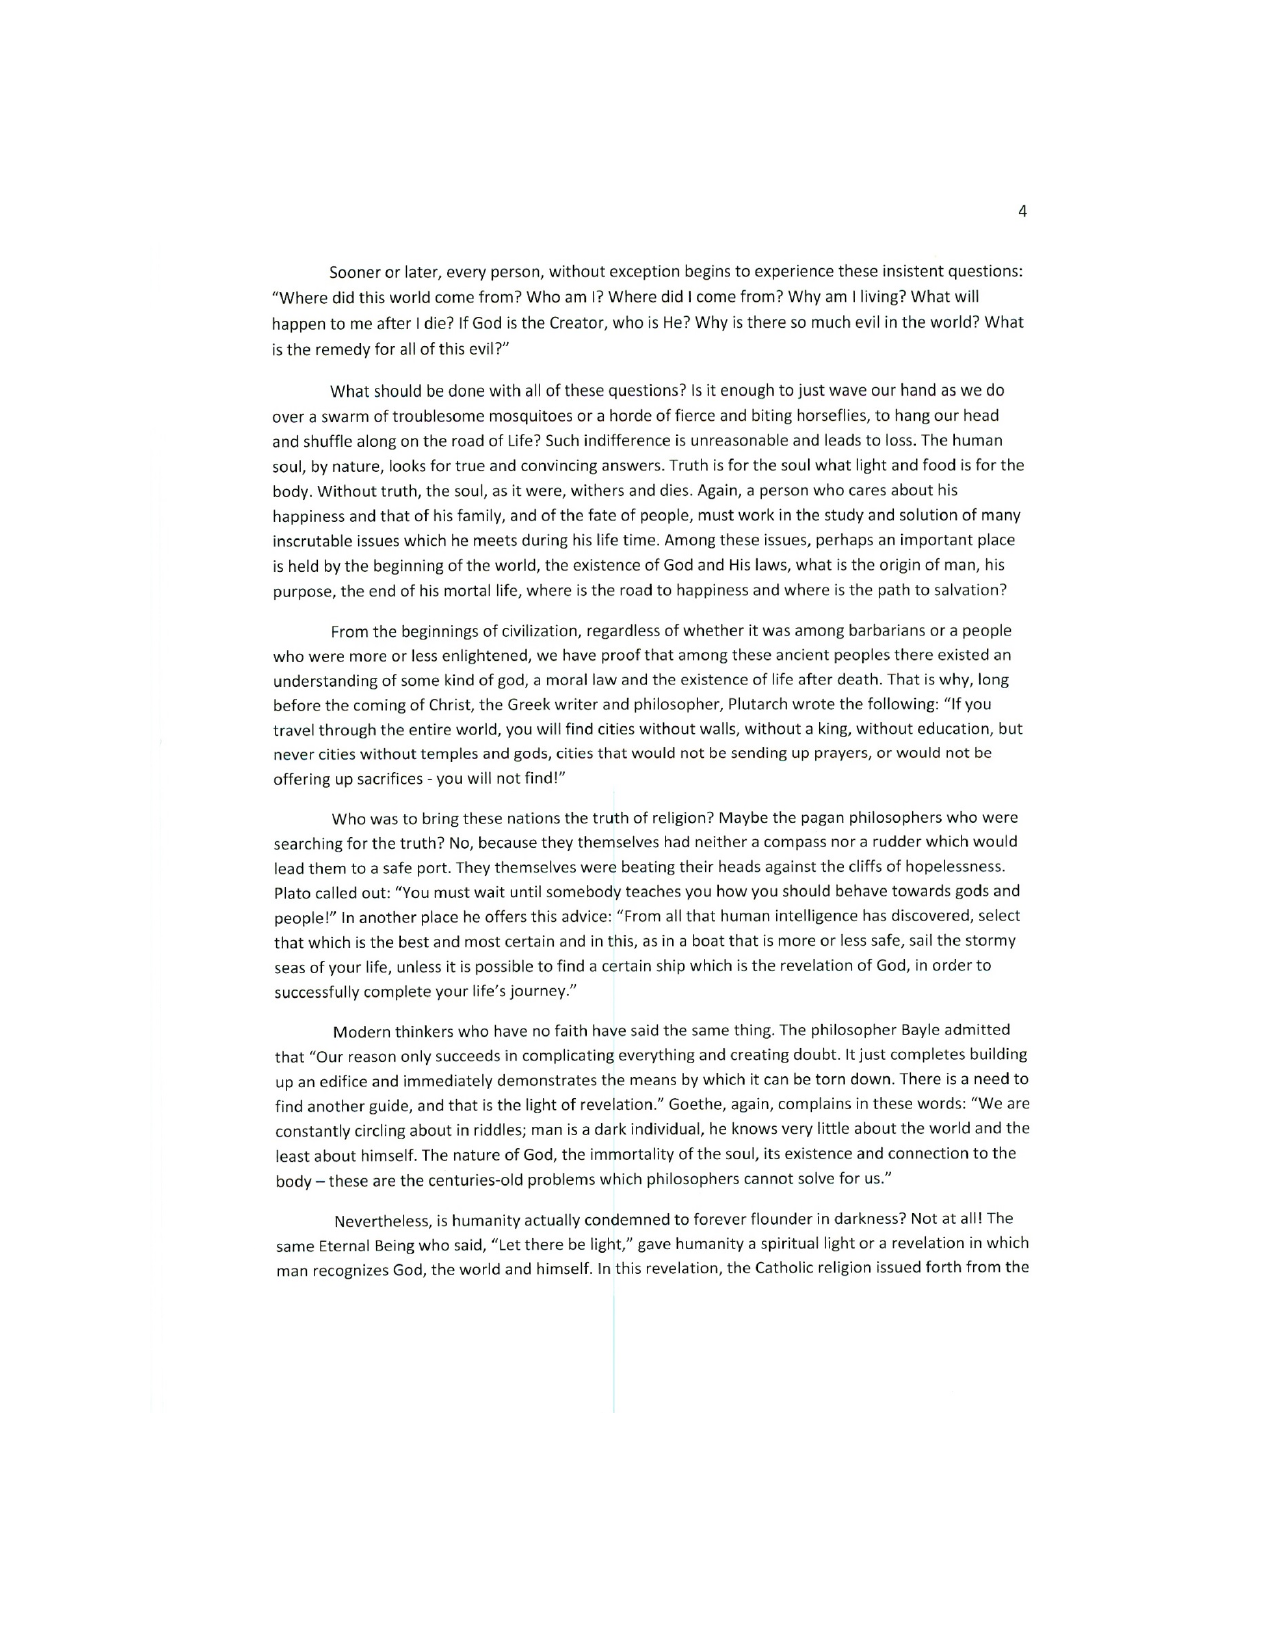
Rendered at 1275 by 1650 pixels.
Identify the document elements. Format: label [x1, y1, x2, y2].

picture [150, 150, 1125, 1413]
